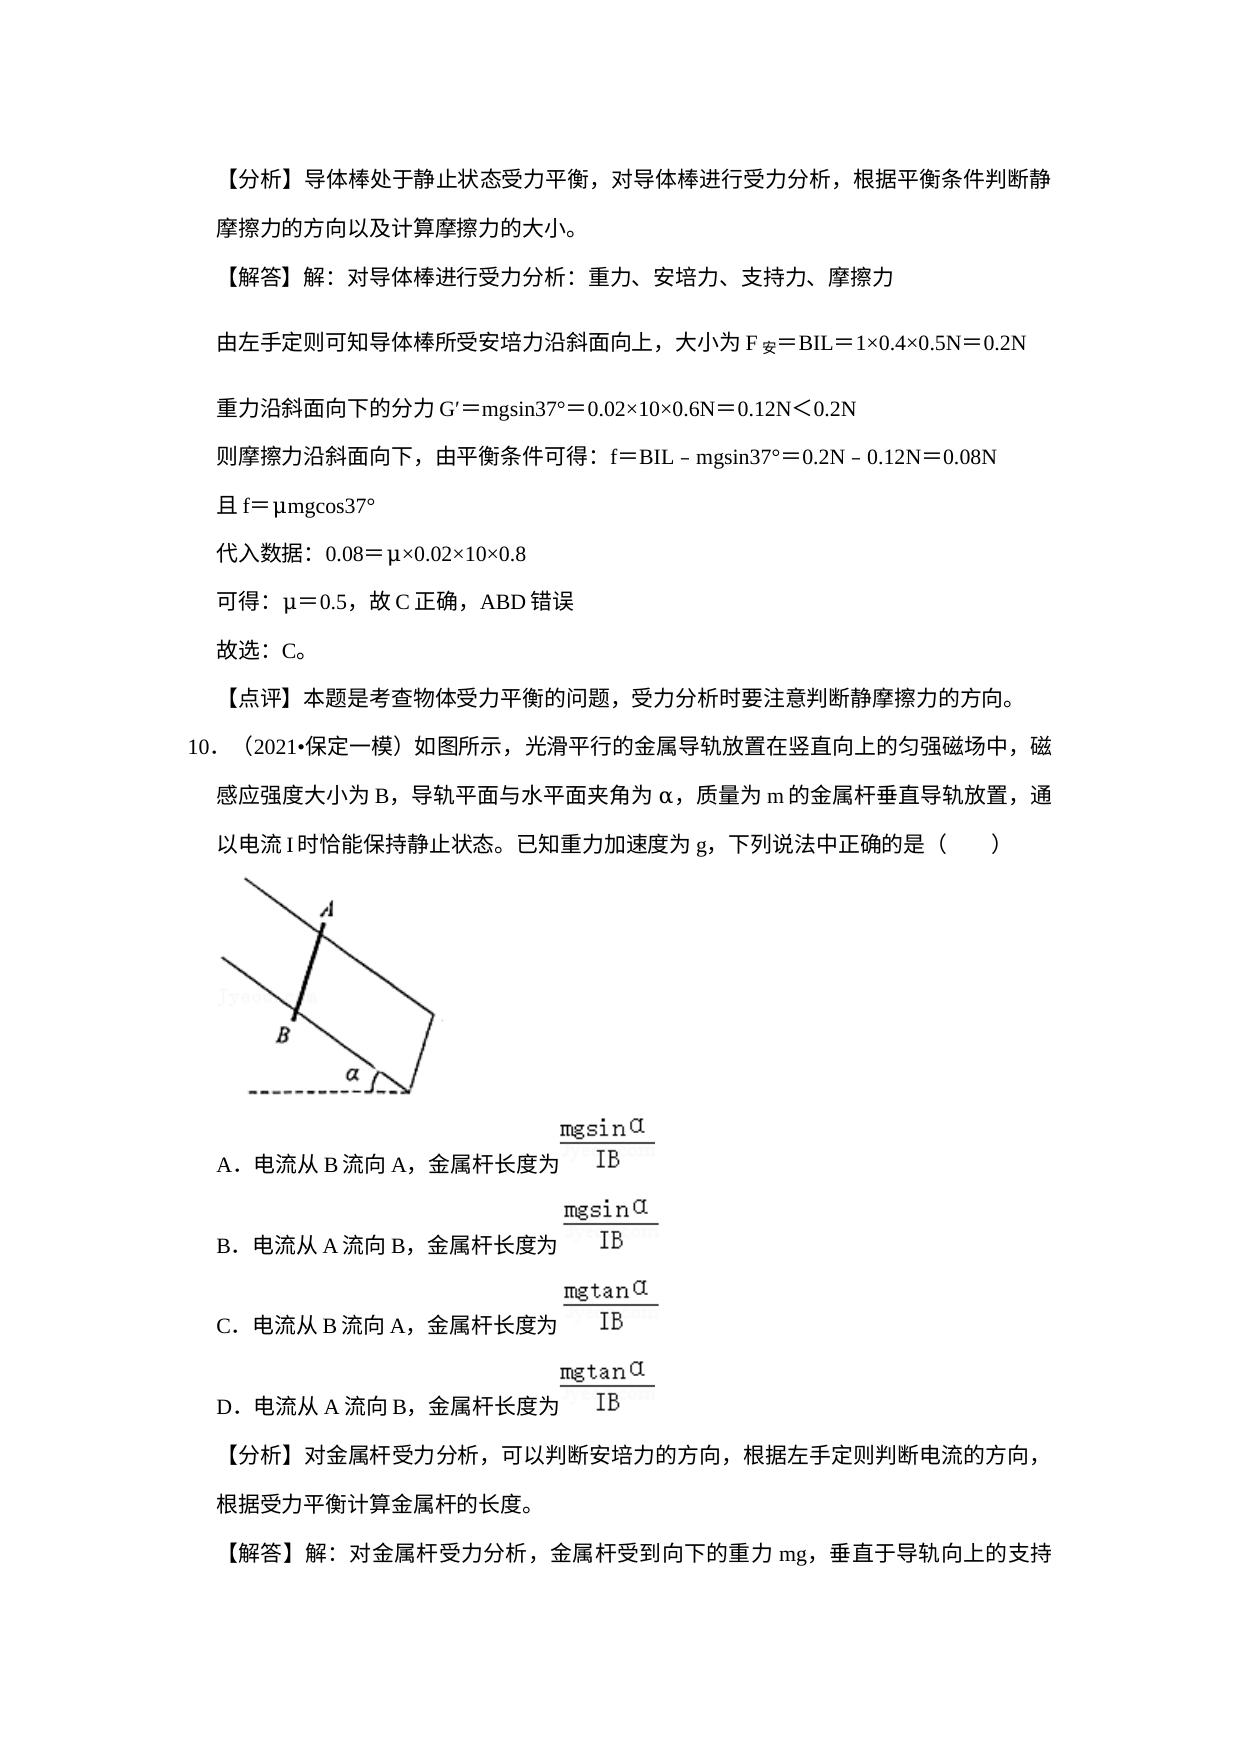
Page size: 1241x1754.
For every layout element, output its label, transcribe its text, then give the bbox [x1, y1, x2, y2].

text 故选：C。 [216, 632, 1053, 665]
text 【解答】解：对导体棒进行受力分析：重力、安培力、支持力、摩擦力 [216, 259, 1053, 292]
picture [563, 1276, 659, 1333]
picture [559, 1357, 655, 1414]
text 【分析】对金属杆受力分析，可以判断安培力的方向，根据左手定则判断电流的方向，根据受力平衡计算金属杆的长度。 [216, 1438, 1053, 1519]
text 【分析】导体棒处于静止状态受力平衡，对导体棒进行受力分析，根据平衡条件判断静摩擦力的方向以及计算摩擦力的大小。 [216, 162, 1053, 243]
text 且f＝μmgcos37° [216, 487, 1053, 520]
picture [216, 874, 448, 1099]
text B．电流从A流向B，金属杆长度为 [187, 1196, 1053, 1261]
text A．电流从B流向A，金属杆长度为 [187, 1115, 1053, 1180]
picture [559, 1114, 655, 1171]
text 则摩擦力沿斜面向下，由平衡条件可得：f＝BIL﹣mgsin37°＝0.2N﹣0.12N＝0.08N [216, 439, 1053, 471]
text D．电流从A流向B，金属杆长度为 [187, 1357, 1053, 1422]
text 代入数据：0.08＝μ×0.02×10×0.8 [216, 536, 1053, 568]
text 由左手定则可知导体棒所受安培力沿斜面向上，大小为F安＝BIL＝1×0.4×0.5N＝0.2N [216, 307, 1053, 372]
text 可得：μ＝0.5，故C正确，ABD错误 [216, 584, 1053, 616]
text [216, 1535, 1053, 1568]
text 【点评】本题是考查物体受力平衡的问题，受力分析时要注意判断静摩擦力的方向。 [216, 681, 1053, 713]
text C．电流从B流向A，金属杆长度为 [187, 1276, 1053, 1341]
text 10．（2021•保定一模）如图所示，光滑平行的金属导轨放置在竖直向上的匀强磁场中，磁感应强度大小为B，导轨平面与水平面夹角为α，质量为m的金属杆垂直导轨放置，通以电流I时恰能保持静止状态。已知重力加速度为g，下列说法中正确的是（ ） [187, 729, 1053, 859]
picture [563, 1195, 659, 1252]
text 重力沿斜面向下的分力G′＝mgsin37°＝0.02×10×0.6N＝0.12N＜0.2N [216, 391, 1053, 423]
